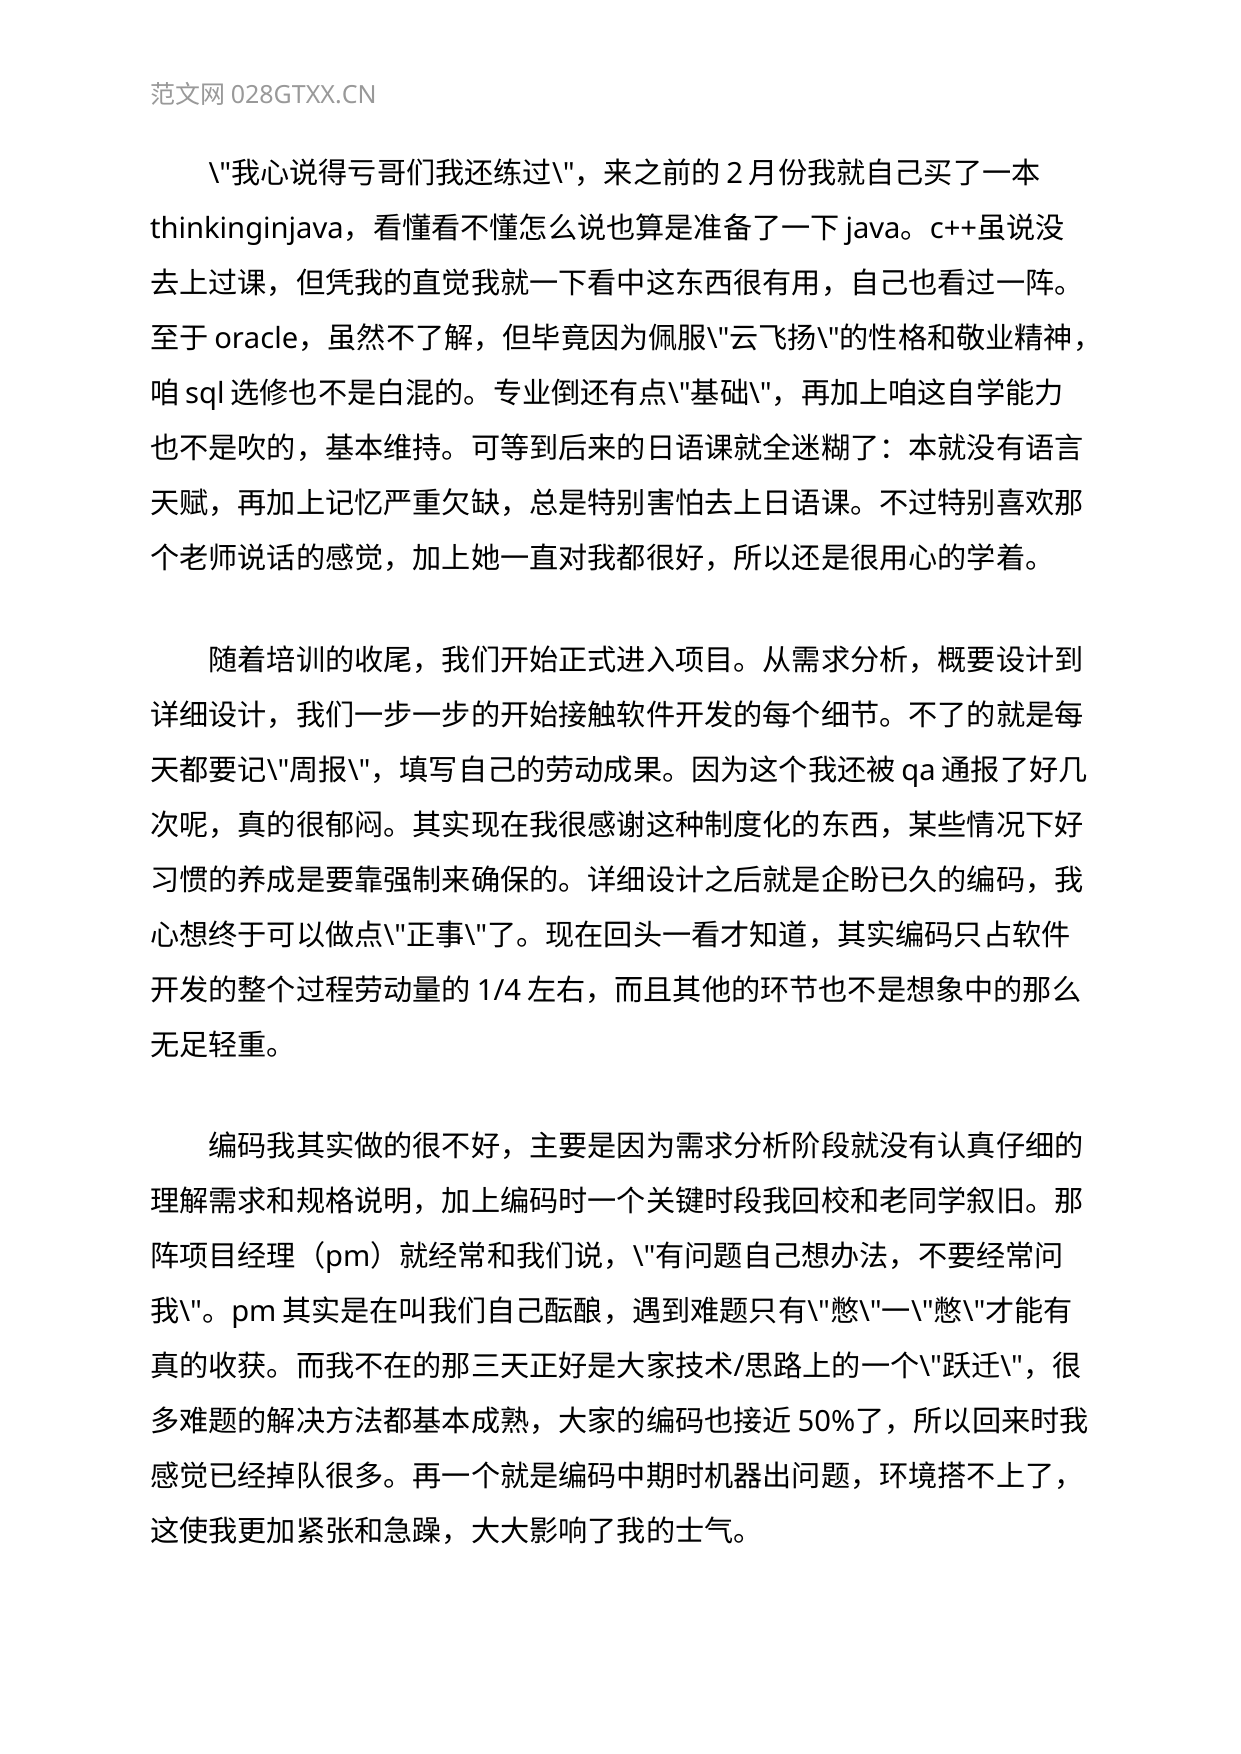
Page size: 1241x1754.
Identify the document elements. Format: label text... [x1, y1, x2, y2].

text \"我心说得亏哥们我还练过\"，来之前的2月份我就自己买了一本thinkinginjava，看懂看不懂怎么说也算是准备了一下java。c++虽说没去上过课，但凭我的直觉我就一下看中这东西很有用，自己也看过一阵。至于oracle，虽然不了解，但毕竟因为佩服\"云飞扬\"的性格和敬业精神，咱sql选修也不是白混的。专业倒还有点\"基础\"，再加上咱这自学能力也不是吹的，基本维持。可等到后来的日语课就全迷糊了：本就没有语言天赋，再加上记忆严重欠缺，总是特别害怕去上日语课。不过特别喜欢那个老师说话的感觉，加上她一直对我都很好，所以还是很用心的学着。 [150, 150, 1090, 577]
text 随着培训的收尾，我们开始正式进入项目。从需求分析，概要设计到详细设计，我们一步一步的开始接触软件开发的每个细节。不了的就是每天都要记\"周报\"，填写自己的劳动成果。因为这个我还被qa通报了好几次呢，真的很郁闷。其实现在我很感谢这种制度化的东西，某些情况下好习惯的养成是要靠强制来确保的。详细设计之后就是企盼已久的编码，我心想终于可以做点\"正事\"了。现在回头一看才知道，其实编码只占软件开发的整个过程劳动量的1/4左右，而且其他的环节也不是想象中的那么无足轻重。 [150, 636, 1090, 1063]
text 编码我其实做的很不好，主要是因为需求分析阶段就没有认真仔细的理解需求和规格说明，加上编码时一个关键时段我回校和老同学叙旧。那阵项目经理（pm）就经常和我们说，\"有问题自己想办法，不要经常问我\"。pm其实是在叫我们自己酝酿，遇到难题只有\"憋\"一\"憋\"才能有真的收获。而我不在的那三天正好是大家技术/思路上的一个\"跃迁\"，很多难题的解决方法都基本成熟，大家的编码也接近50%了，所以回来时我感觉已经掉队很多。再一个就是编码中期时机器出问题，环境搭不上了，这使我更加紧张和急躁，大大影响了我的士气。 [150, 1123, 1090, 1550]
